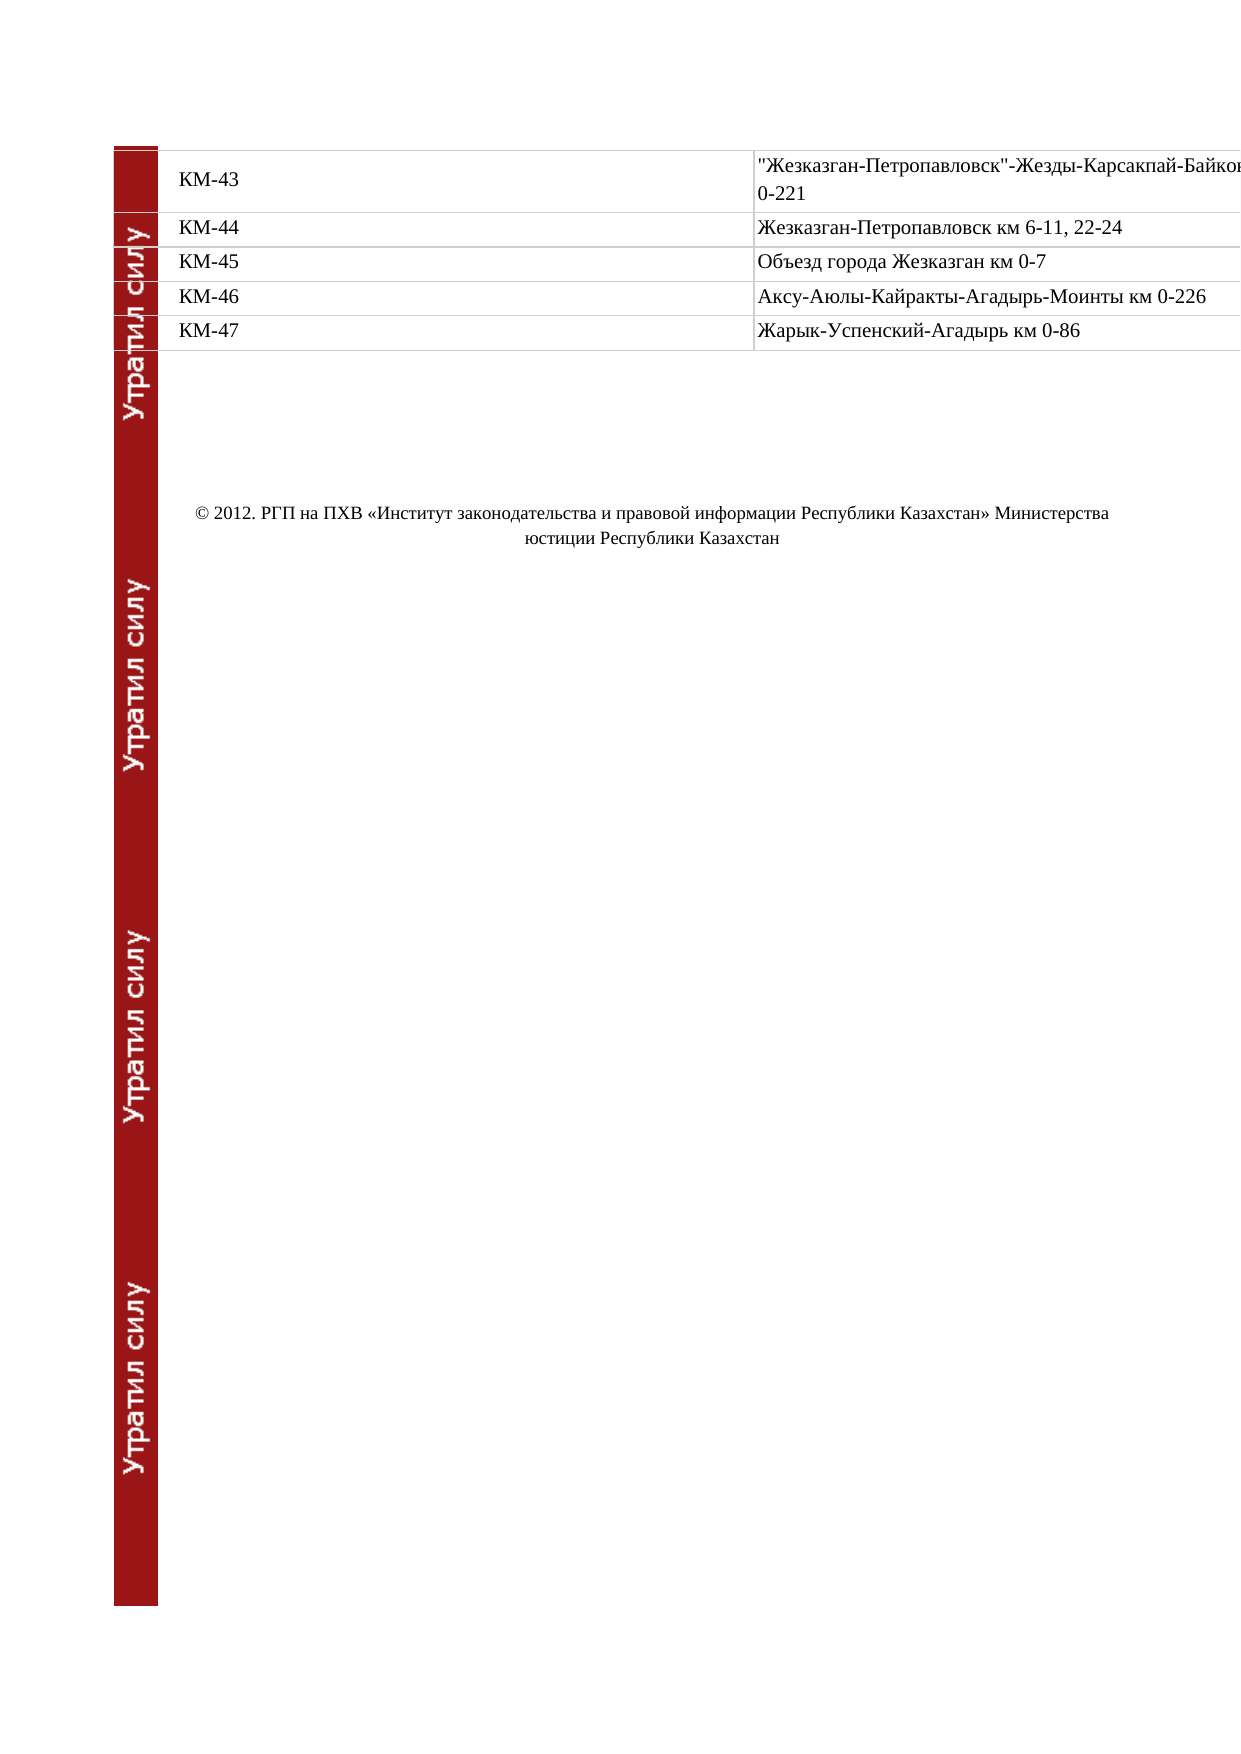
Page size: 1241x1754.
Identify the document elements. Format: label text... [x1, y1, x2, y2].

table_cell КМ-43 [114, 151, 753, 212]
table_cell КМ-44 [114, 213, 753, 246]
picture [114, 146, 158, 150]
picture [114, 548, 158, 1606]
table_cell КМ-45 [114, 248, 753, 281]
table_cell Жарык-Успенский-Агадырь км 0-86 [755, 316, 1240, 349]
table_cell Объезд города Жезказган км 0-7 [755, 248, 1240, 281]
text © 2012. РГП на ПХВ «Институт законодательства и правовой информации Республики Казахстан» Министерства юстиции Республики Казахстан [112, 502, 1128, 548]
table_cell Жезказган-Петропавловск км 6-11, 22-24 [755, 213, 1240, 246]
table_cell КМ-47 [114, 316, 753, 349]
picture [114, 351, 158, 502]
table_cell "Жезказган-Петропавловск"-Жезды-Карсакпай-Байконур-Косколь км 0-221 [755, 151, 1240, 212]
table_cell Аксу-Аюлы-Кайракты-Агадырь-Моинты км 0-226 [755, 282, 1240, 315]
table_cell КМ-46 [114, 282, 753, 315]
